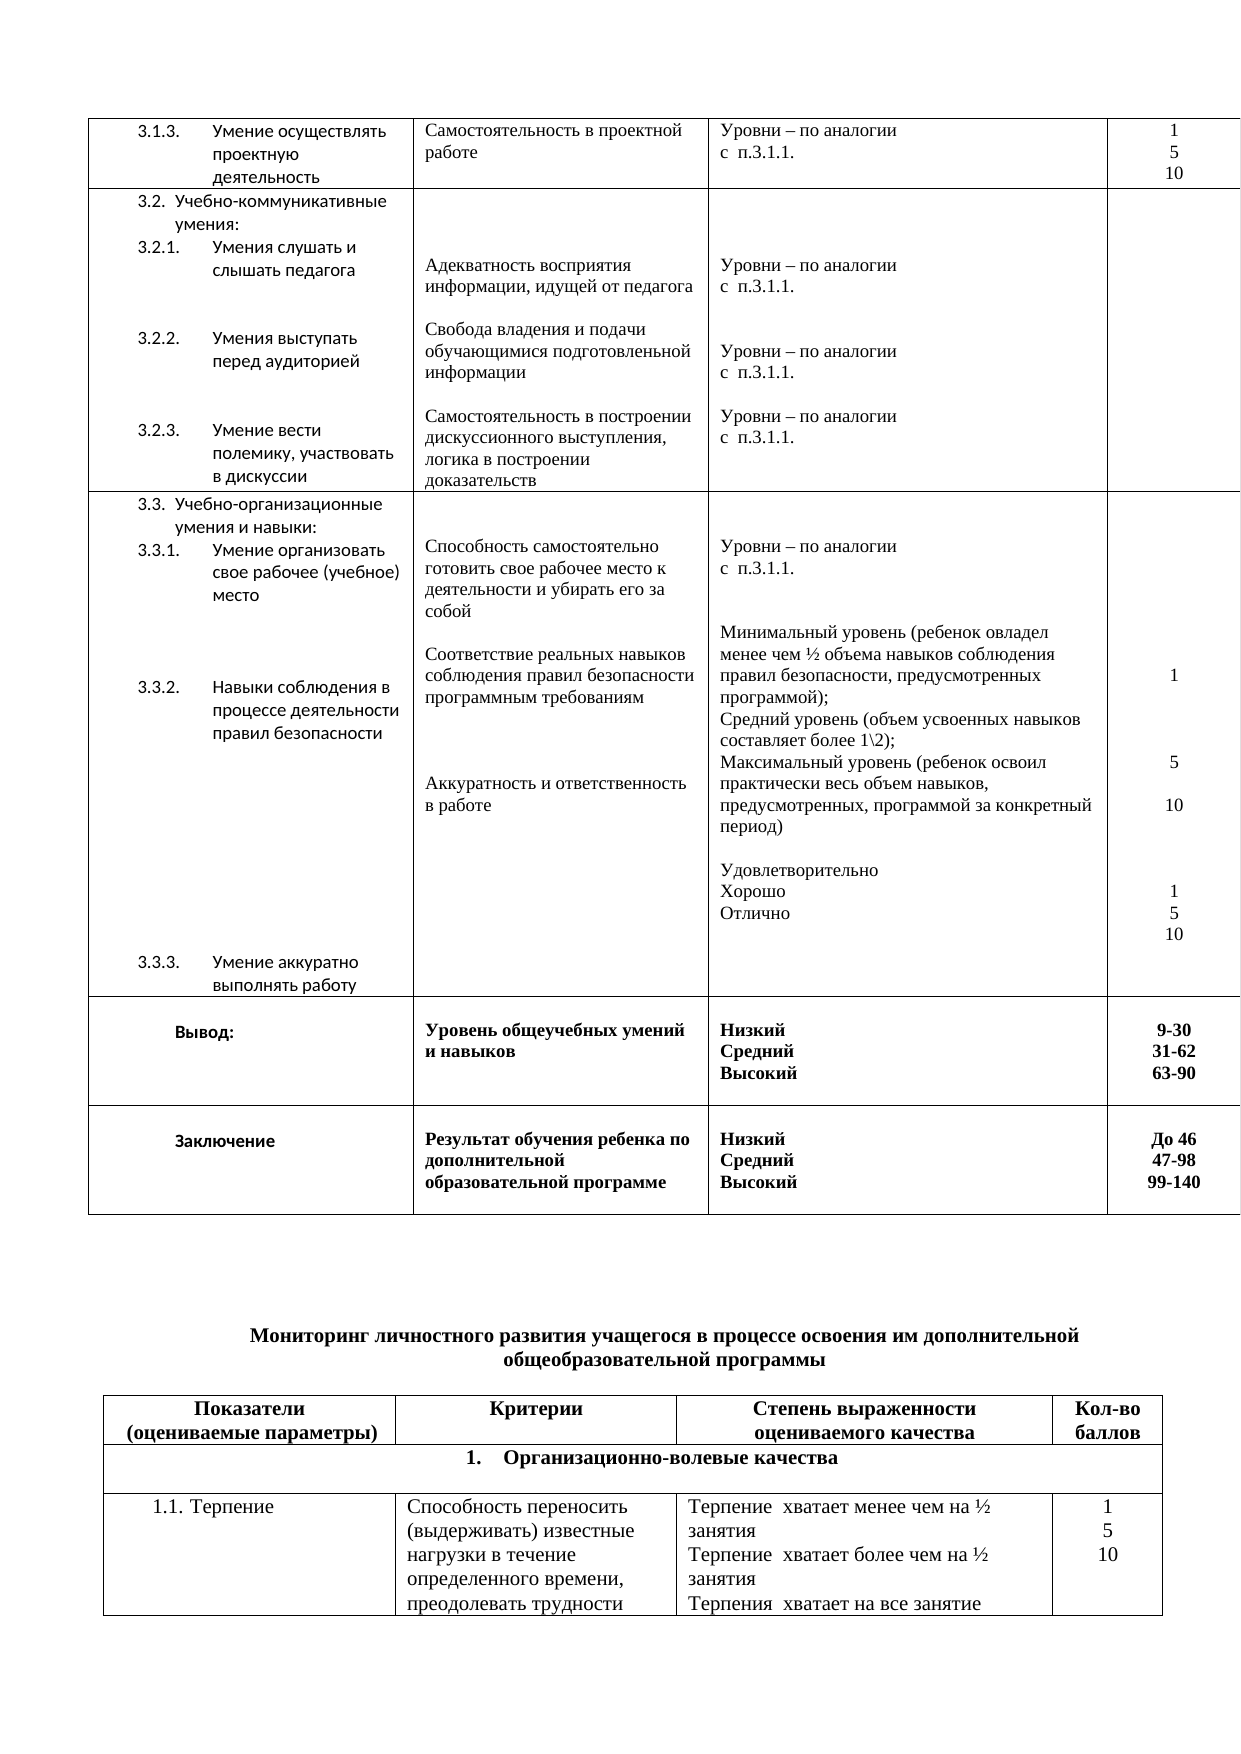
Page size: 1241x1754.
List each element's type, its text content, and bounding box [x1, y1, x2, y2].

table_cell 1 5 10 [1053, 1494, 1162, 1614]
table_cell Вывод: [89, 997, 413, 1105]
table_cell 1 5 10 1 5 10 [1108, 492, 1240, 996]
table_cell Умение осуществлять проектную деятельность [89, 119, 413, 188]
table_cell Учебно-организационные умения и навыки: Умение организовать свое рабочее (учебное) место Навыки соблюдения в процессе деятельности правил безопасности Умение аккуратно выполнять работу [89, 492, 413, 996]
table_cell До 46 47-98 99-140 [1108, 1106, 1240, 1214]
table_cell [1108, 189, 1240, 491]
table_header Кол-во баллов [1053, 1396, 1162, 1444]
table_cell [396, 1494, 676, 1614]
table_cell Учебно-коммуникативные умения: Умения слушать и слышать педагога Умения выступать перед аудиторией Умение вести полемику, участвовать в дискуссии [89, 189, 413, 491]
table_cell Адекватность восприятия информации, идущей от педагога Свобода владения и подачи обучающимися подготовленьной информации Самостоятельность в построении дискуссионного выступления, логика в построении доказательств [414, 189, 708, 491]
table_cell Уровни – по аналогии с п.3.1.1. Уровни – по аналогии с п.3.1.1. Уровни – по аналогии с п.3.1.1. [709, 189, 1107, 491]
table_cell Низкий Средний Высокий [709, 1106, 1107, 1214]
table_cell 1 5 10 [1108, 119, 1240, 188]
table_header Критерии [396, 1396, 676, 1444]
table_cell Способность самостоятельно готовить свое рабочее место к деятельности и убирать его за собой Соответствие реальных навыков соблюдения правил безопасности программным требованиям Аккуратность и ответственность в работе [414, 492, 708, 996]
table_header Степень выраженности оцениваемого качества [677, 1396, 1052, 1444]
text Мониторинг личностного развития учащегося в процессе освоения им дополнительной общеобразовательной программы [177, 1323, 1152, 1371]
table_header Показатели (оцениваемые параметры) [104, 1396, 395, 1444]
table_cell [677, 1494, 1052, 1614]
table_cell Терпение [104, 1494, 395, 1614]
table_cell Организационно-волевые качества [104, 1445, 1162, 1493]
table_cell Заключение [89, 1106, 413, 1214]
table_cell Низкий Средний Высокий [709, 997, 1107, 1105]
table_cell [709, 119, 1107, 188]
table_cell 9-30 31-62 63-90 [1108, 997, 1240, 1105]
table_cell Результат обучения ребенка по дополнительной образовательной программе [414, 1106, 708, 1214]
table_cell Уровни – по аналогии с п.3.1.1. Минимальный уровень (ребенок овладел менее чем ½ объема навыков соблюдения правил безопасности, предусмотренных программой); Средний уровень (объем усвоенных навыков составляет более 1\2); Максимальный уровень (ребенок освоил практически весь объем навыков, предусмотренных, программой за конкретный период) Удовлетворительно Хорошо Отлично [709, 492, 1107, 996]
table_cell Уровень общеучебных умений и навыков [414, 997, 708, 1105]
table_cell Самостоятельность в проектной работе [414, 119, 708, 188]
